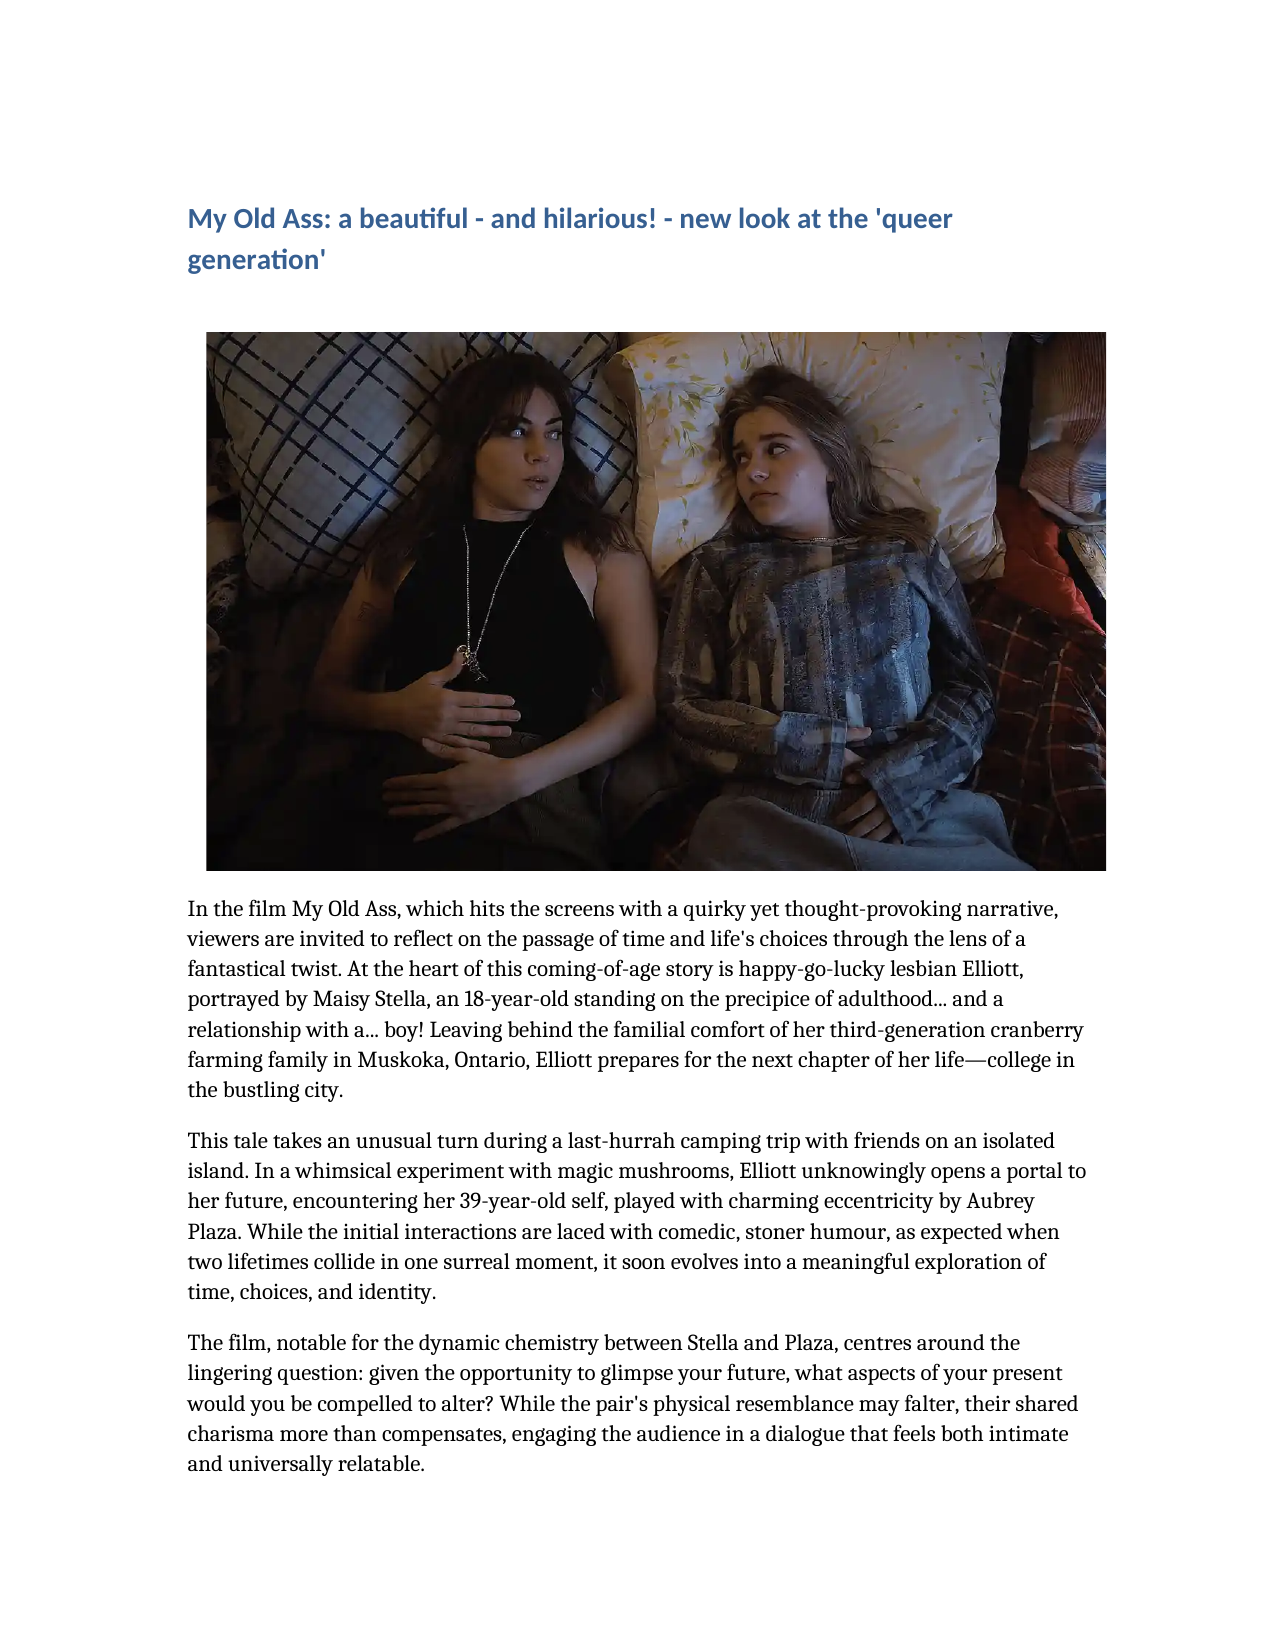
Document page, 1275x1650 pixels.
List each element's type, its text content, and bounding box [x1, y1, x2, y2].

text This tale takes an unusual turn during a last-hurrah camping trip with friends on an isolated island. In a whimsical experiment with magic mushrooms, Elliott unknowingly opens a portal to her future, encountering her 39-year-old self, played with charming eccentricity by Aubrey Plaza. While the initial interactions are laced with comedic, stoner humour, as expected when two lifetimes collide in one surreal moment, it soon evolves into a meaningful exploration of time, choices, and identity. [187, 1128, 1087, 1305]
picture [206, 332, 1107, 871]
subtitle My Old Ass: a beautiful - and hilarious! - new look at the 'queer generation' [187, 200, 1087, 277]
text The film, notable for the dynamic chemistry between Stella and Plaza, centres around the lingering question: given the opportunity to glimpse your future, what aspects of your present would you be compelled to alter? While the pair's physical resemblance may falter, their shared charisma more than compensates, engaging the audience in a dialogue that feels both intimate and universally relatable. [187, 1330, 1087, 1477]
text In the film My Old Ass, which hits the screens with a quirky yet thought-provoking narrative, viewers are invited to reflect on the passage of time and life's choices through the lens of a fantastical twist. At the heart of this coming-of-age story is happy-go-lucky lesbian Elliott, portrayed by Maisy Stella, an 18-year-old standing on the precipice of adulthood... and a relationship with a... boy! Leaving behind the familial comfort of her third-generation cranberry farming family in Muskoka, Ontario, Elliott prepares for the next chapter of her life—college in the bustling city. [187, 896, 1087, 1103]
